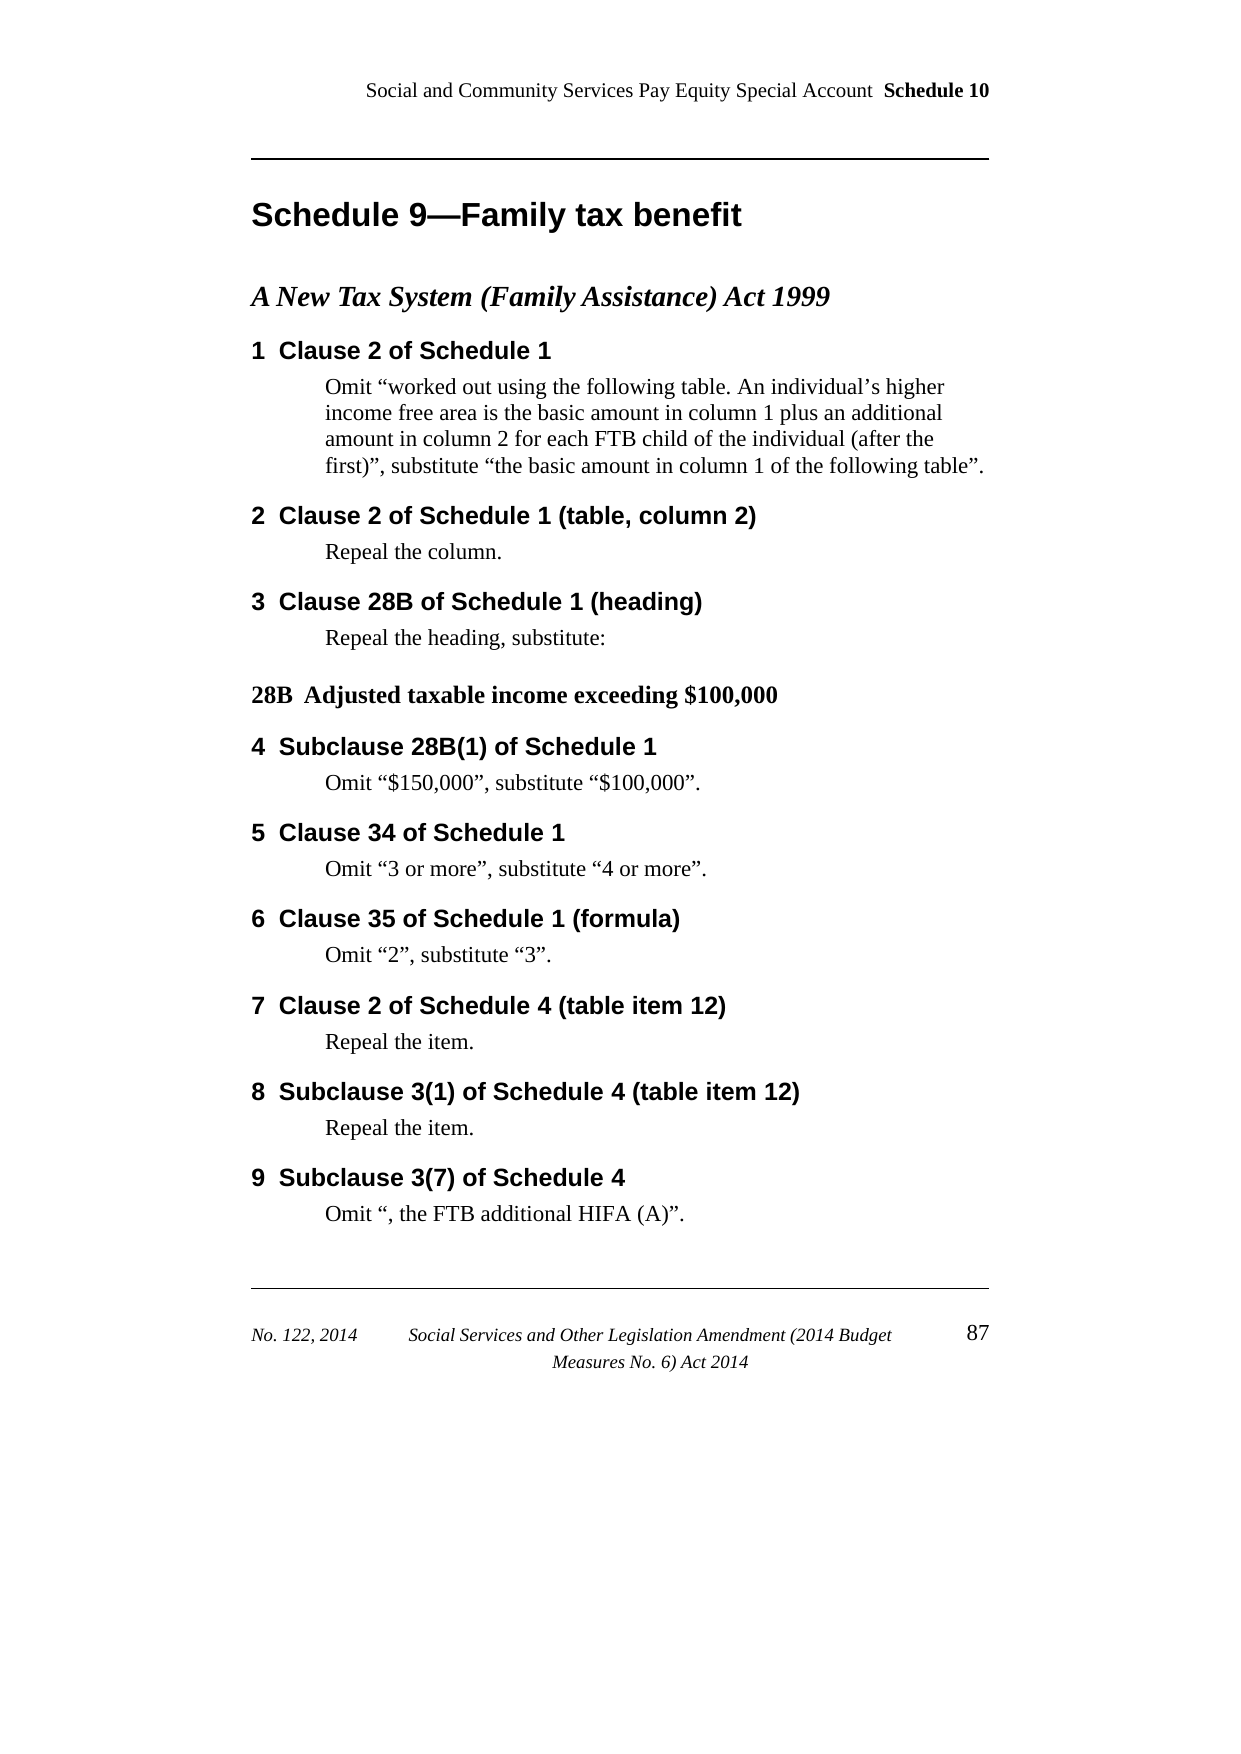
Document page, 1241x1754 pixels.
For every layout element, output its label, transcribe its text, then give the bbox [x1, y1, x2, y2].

text 2 Clause 2 of Schedule 1 (table, column 2) [251, 501, 989, 530]
text 9 Subclause 3(7) of Schedule 4 [251, 1163, 989, 1192]
text Repeal the item. [325, 1028, 989, 1054]
text 8 Subclause 3(1) of Schedule 4 (table item 12) [251, 1077, 989, 1106]
text Omit “worked out using the following table. An individual’s higher income free area is the basic amount in column 1 plus an additional amount in column 2 for each FTB child of the individual (after the first)”, substitute “the basic amount in column 1 of the following table”. [325, 373, 989, 478]
text 7 Clause 2 of Schedule 4 (table item 12) [251, 991, 989, 1019]
text Omit “3 or more”, substitute “4 or more”. [325, 855, 989, 881]
text Repeal the column. [325, 538, 989, 564]
text Schedule 9—Family tax benefit [251, 195, 989, 233]
text Omit “$150,000”, substitute “$100,000”. [325, 769, 989, 795]
text 6 Clause 35 of Schedule 1 (formula) [251, 904, 989, 933]
text Omit “2”, substitute “3”. [325, 941, 989, 968]
text Repeal the heading, substitute: [325, 624, 989, 651]
text 3 Clause 28B of Schedule 1 (heading) [251, 587, 989, 616]
text 28B Adjusted taxable income exceeding $100,000 [251, 680, 989, 709]
text Repeal the item. [325, 1114, 989, 1141]
text 5 Clause 34 of Schedule 1 [251, 818, 989, 847]
text 4 Subclause 28B(1) of Schedule 1 [251, 732, 989, 760]
text 1 Clause 2 of Schedule 1 [251, 336, 989, 364]
text A New Tax System (Family Assistance) Act 1999 [251, 279, 989, 313]
text Omit “, the FTB additional HIFA (A)”. [325, 1201, 989, 1227]
